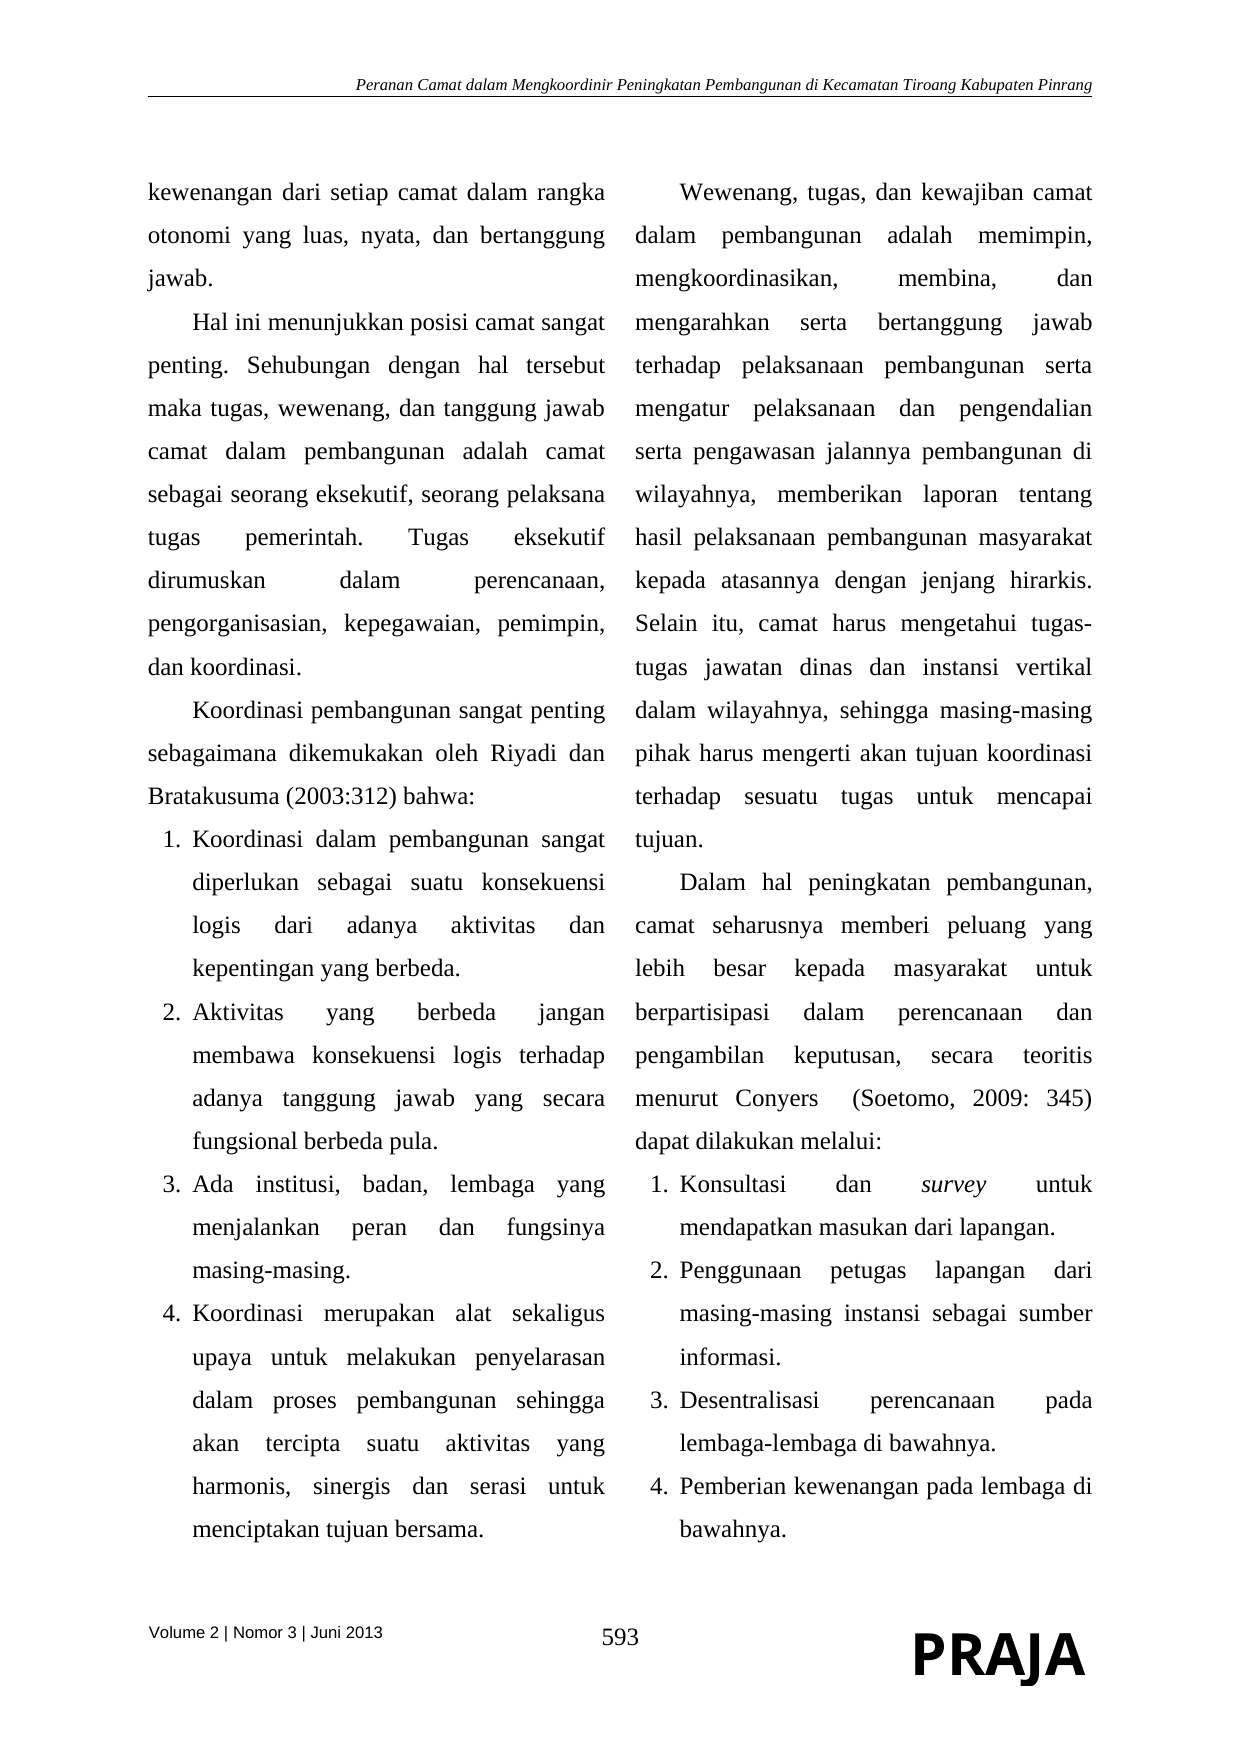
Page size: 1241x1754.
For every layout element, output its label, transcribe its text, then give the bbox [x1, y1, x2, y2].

text Koordinasi pembangunan sangat penting sebagaimana dikemukakan oleh Riyadi dan Bratakusuma (2003:312) bahwa: [148, 695, 605, 810]
text Hal ini menunjukkan posisi camat sangat penting. Sehubungan dengan hal tersebut maka tugas, wewenang, dan tanggung jawab camat dalam pembangunan adalah camat sebagai seorang eksekutif, seorang pelaksana tugas pemerintah. Tugas eksekutif dirumuskan dalam perencanaan, pengorganisasian, kepegawaian, pemimpin, dan koordinasi. [148, 307, 605, 680]
text Dalam hal peningkatan pembangunan, camat seharusnya memberi peluang yang lebih besar kepada masyarakat untuk berpartisipasi dalam perencanaan dan pengambilan keputusan, secara teoritis menurut Conyers (Soetomo, 2009: 345) dapat dilakukan melalui: [635, 867, 1092, 1155]
list Koordinasi dalam pembangunan sangat diperlukan sebagai suatu konsekuensi logis dari adanya aktivitas dan kepentingan yang berbeda. [162, 824, 605, 982]
text Wewenang, tugas, dan kewajiban camat dalam pembangunan adalah memimpin, mengkoordinasikan, membina, dan mengarahkan serta bertanggung jawab terhadap pelaksanaan pembangunan serta mengatur pelaksanaan dan pengendalian serta pengawasan jalannya pembangunan di wilayahnya, memberikan laporan tentang hasil pelaksanaan pembangunan masyarakat kepada atasannya dengan jenjang hirarkis. Selain itu, camat harus mengetahui tugas-tugas jawatan dinas dan instansi vertikal dalam wilayahnya, sehingga masing-masing pihak harus mengerti akan tujuan koordinasi terhadap sesuatu tugas untuk mencapai tujuan. [635, 177, 1092, 853]
list Penggunaan petugas lapangan dari masing-masing instansi sebagai sumber informasi. [650, 1255, 1092, 1370]
list Pemberian kewenangan pada lembaga di bawahnya. [650, 1471, 1092, 1543]
list Desentralisasi perencanaan pada lembaga-lembaga di bawahnya. [650, 1385, 1092, 1457]
list Konsultasi dan survey untuk mendapatkan masukan dari lapangan. [650, 1169, 1092, 1241]
list Koordinasi merupakan alat sekaligus upaya untuk melakukan penyelarasan dalam proses pembangunan sehingga akan tercipta suatu aktivitas yang harmonis, sinergis dan serasi untuk menciptakan tujuan bersama. [162, 1298, 605, 1543]
list Aktivitas yang berbeda jangan membawa konsekuensi logis terhadap adanya tanggung jawab yang secara fungsional berbeda pula. [162, 997, 605, 1155]
list Ada institusi, badan, lembaga yang menjalankan peran dan fungsinya masing-masing. [162, 1169, 605, 1284]
